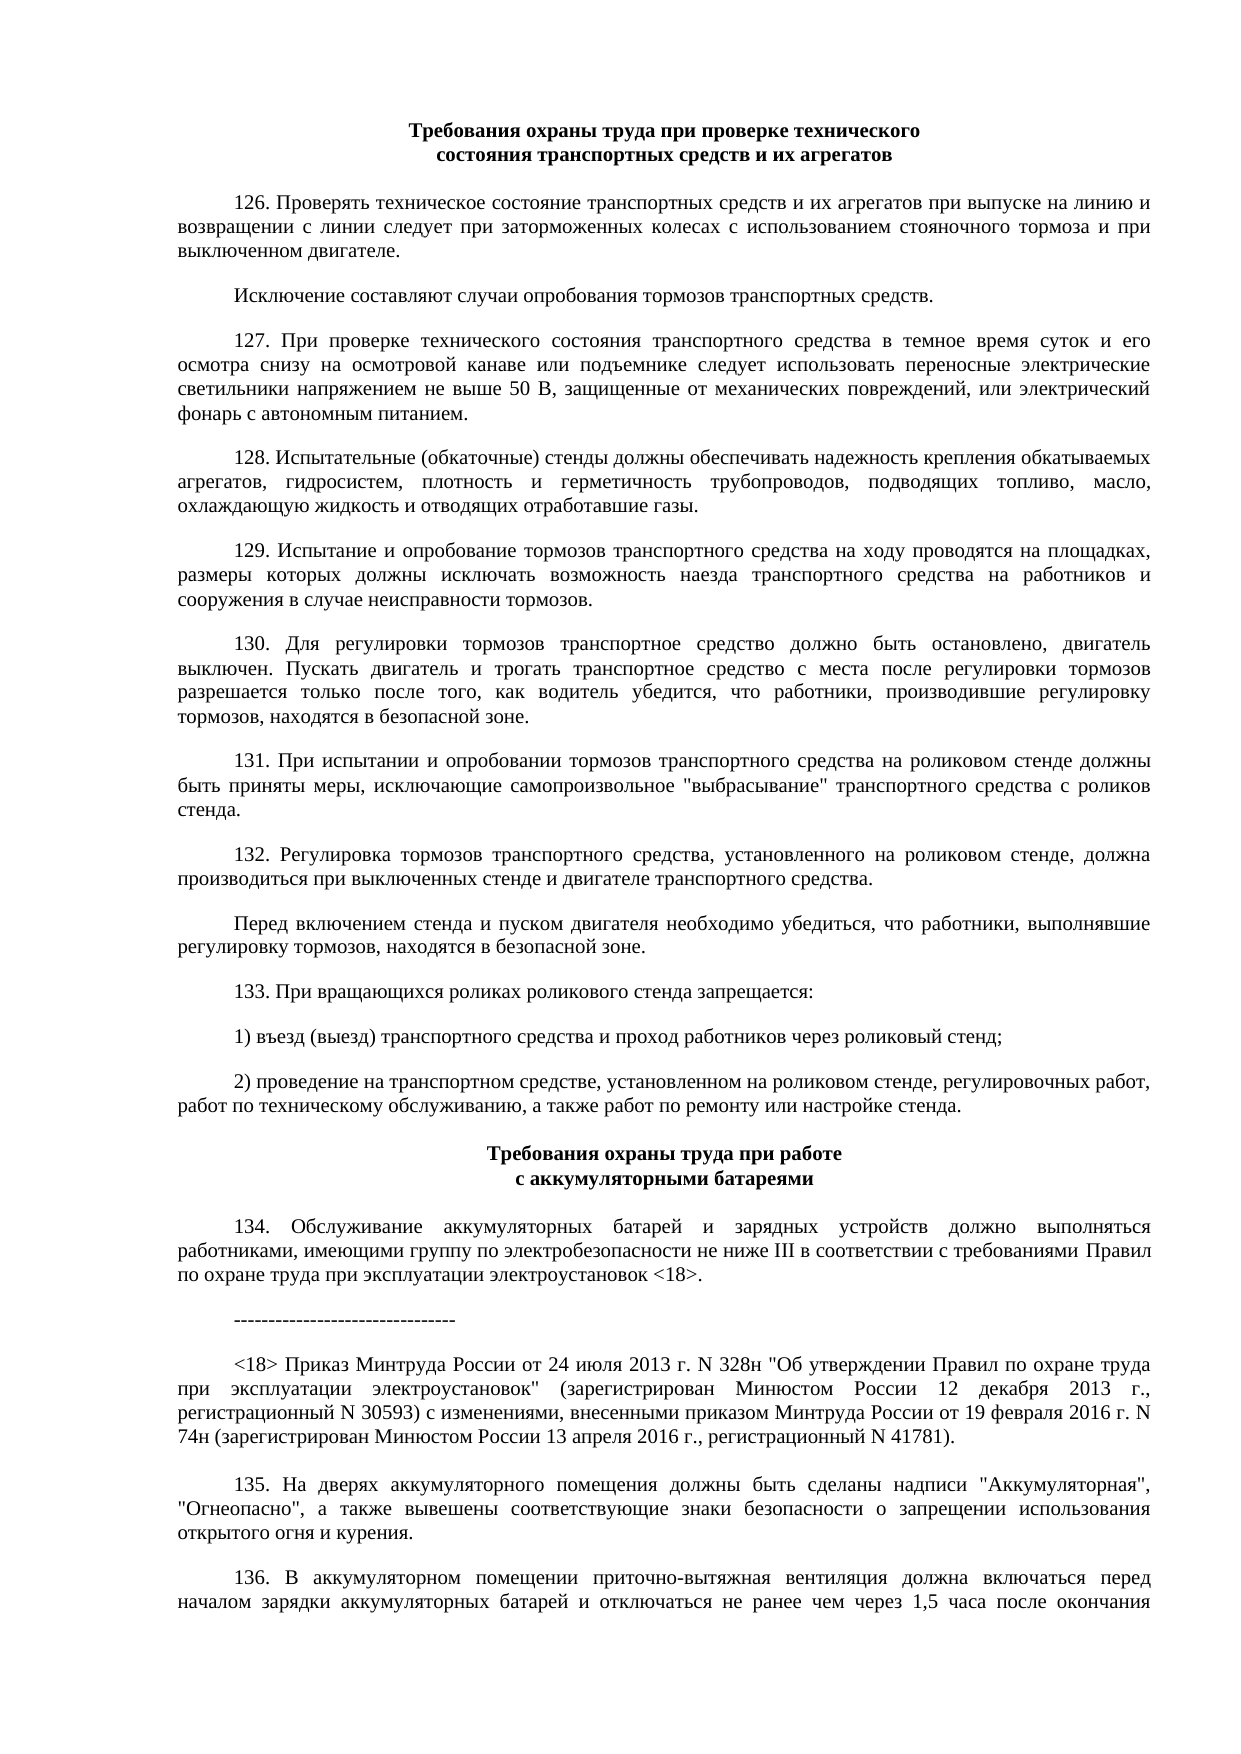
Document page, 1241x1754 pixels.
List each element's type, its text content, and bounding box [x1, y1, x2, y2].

text 130. Для регулировки тормозов транспортное средство должно быть остановлено, двигатель выключен. Пускать двигатель и трогать транспортное средство с места после регулировки тормозов разрешается только после того, как водитель убедится, что работники, производившие регулировку тормозов, находятся в безопасной зоне. [177, 631, 1152, 728]
title Требования охраны труда при работе [177, 1141, 1152, 1165]
text Перед включением стенда и пуском двигателя необходимо убедиться, что работники, выполнявшие регулировку тормозов, находятся в безопасной зоне. [177, 910, 1152, 958]
text 131. При испытании и опробовании тормозов транспортного средства на роликовом стенде должны быть приняты меры, исключающие самопроизвольное "выбрасывание" транспортного средства с роликов стенда. [177, 748, 1152, 821]
text -------------------------------- [177, 1307, 1152, 1331]
text 132. Регулировка тормозов транспортного средства, установленного на роликовом стенде, должна производиться при выключенных стенде и двигателе транспортного средства. [177, 841, 1152, 889]
text 133. При вращающихся роликах роликового стенда запрещается: [177, 979, 1152, 1003]
title состояния транспортных средств и их агрегатов [177, 142, 1152, 166]
text 2) проведение на транспортном средстве, установленном на роликовом стенде, регулировочных работ, работ по техническому обслуживанию, а также работ по ремонту или настройке стенда. [177, 1069, 1152, 1117]
text 134. Обслуживание аккумуляторных батарей и зарядных устройств должно выполняться работниками, имеющими группу по электробезопасности не ниже III в соответствии с требованиями Правил по охране труда при эксплуатации электроустановок <18>. [177, 1213, 1152, 1286]
text 128. Испытательные (обкаточные) стенды должны обеспечивать надежность крепления обкатываемых агрегатов, гидросистем, плотность и герметичность трубопроводов, подводящих топливо, масло, охлаждающую жидкость и отводящих отработавшие газы. [177, 445, 1152, 517]
text <18> Приказ Минтруда России от 24 июля 2013 г. N 328н "Об утверждении Правил по охране труда при эксплуатации электроустановок" (зарегистрирован Минюстом России 12 декабря 2013 г., регистрационный N 30593) с изменениями, внесенными приказом Минтруда России от 19 февраля 2016 г. N 74н (зарегистрирован Минюстом России 13 апреля 2016 г., регистрационный N 41781). [177, 1351, 1152, 1448]
title Требования охраны труда при проверке технического [177, 118, 1152, 142]
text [177, 1565, 1152, 1613]
text 129. Испытание и опробование тормозов транспортного средства на ходу проводятся на площадках, размеры которых должны исключать возможность наезда транспортного средства на работников и сооружения в случае неисправности тормозов. [177, 538, 1152, 611]
title с аккумуляторными батареями [177, 1165, 1152, 1189]
text 1) въезд (выезд) транспортного средства и проход работников через роликовый стенд; [177, 1024, 1152, 1048]
text 127. При проверке технического состояния транспортного средства в темное время суток и его осмотра снизу на осмотровой канаве или подъемнике следует использовать переносные электрические светильники напряжением не выше 50 В, защищенные от механических повреждений, или электрический фонарь с автономным питанием. [177, 328, 1152, 424]
text Исключение составляют случаи опробования тормозов транспортных средств. [177, 283, 1152, 307]
text 126. Проверять техническое состояние транспортных средств и их агрегатов при выпуске на линию и возвращении с линии следует при заторможенных колесах с использованием стояночного тормоза и при выключенном двигателе. [177, 190, 1152, 262]
text 135. На дверях аккумуляторного помещения должны быть сделаны надписи "Аккумуляторная", "Огнеопасно", а также вывешены соответствующие знаки безопасности о запрещении использования открытого огня и курения. [177, 1472, 1152, 1544]
